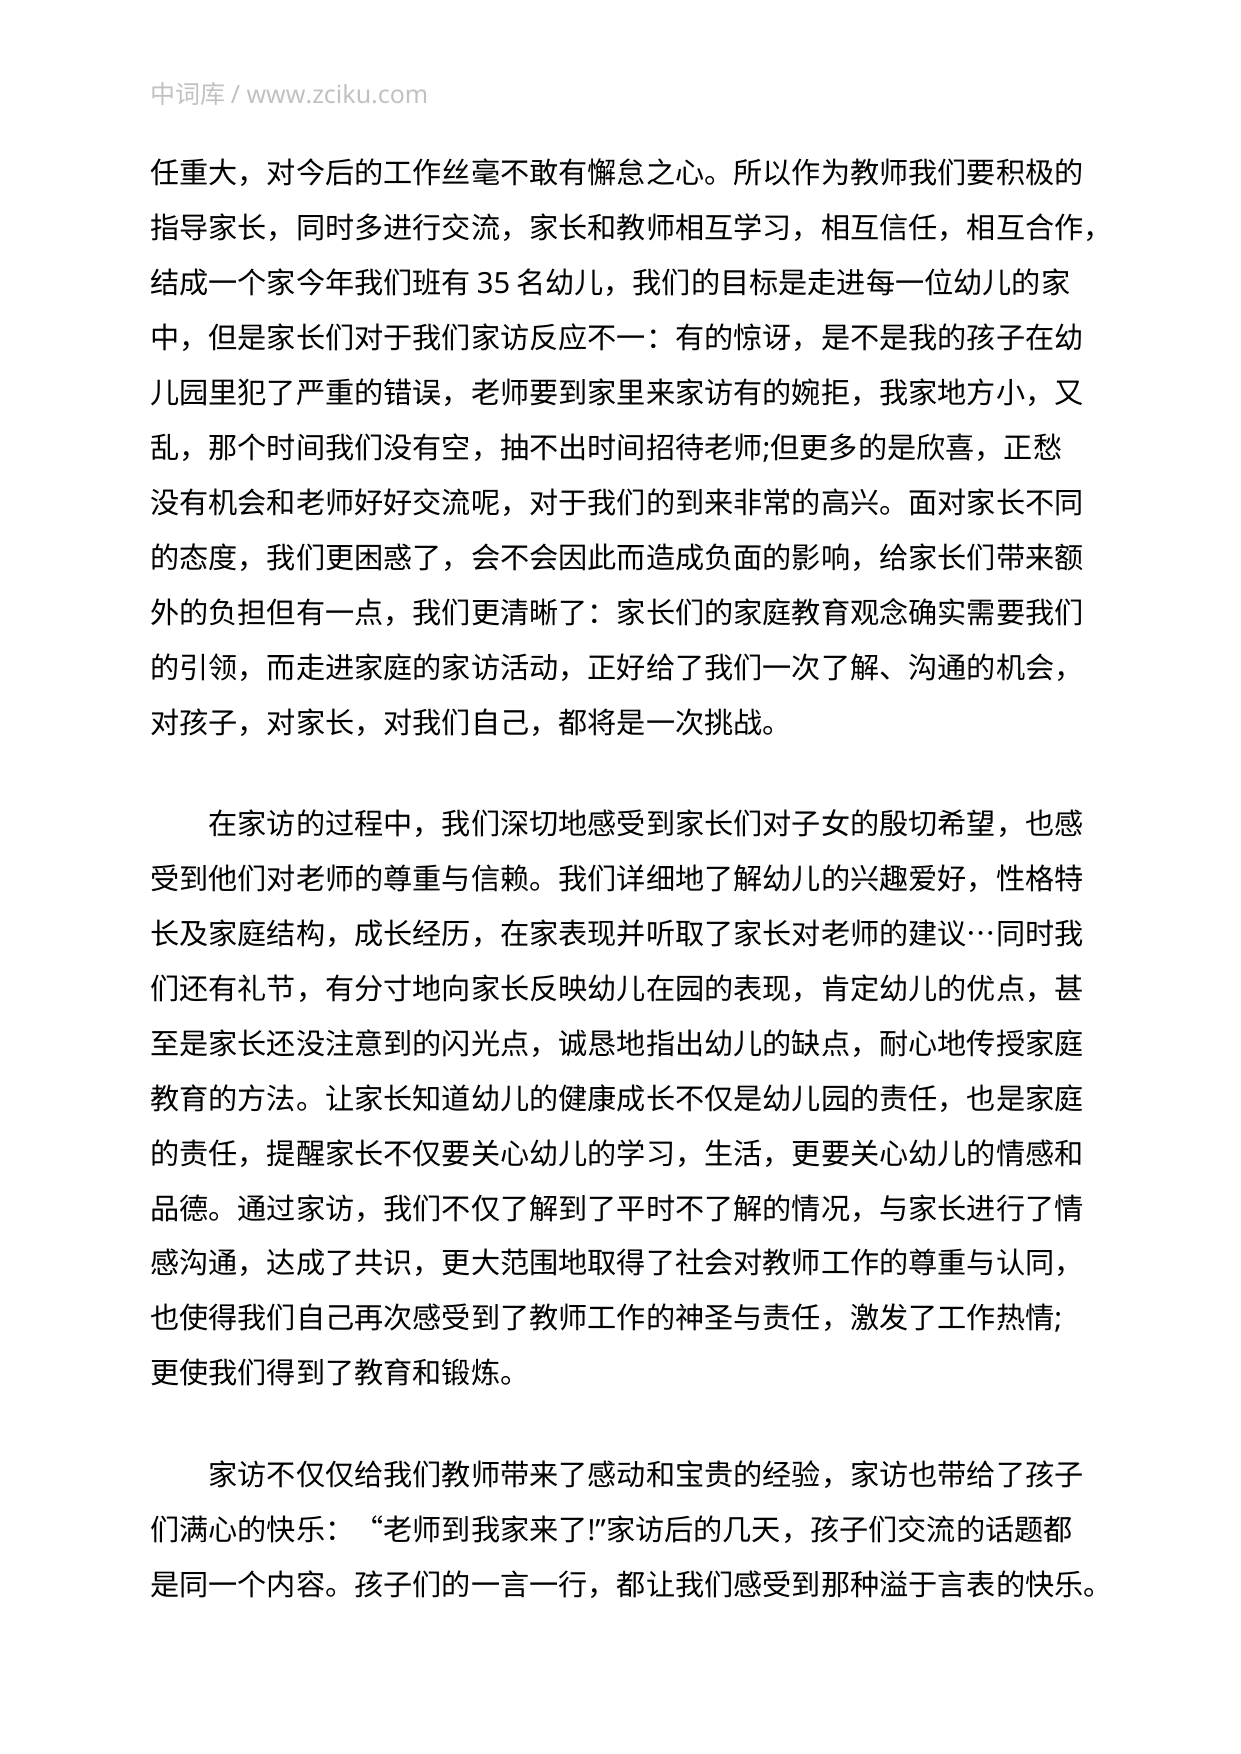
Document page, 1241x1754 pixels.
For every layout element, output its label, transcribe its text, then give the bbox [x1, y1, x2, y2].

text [150, 150, 1090, 741]
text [150, 1452, 1090, 1604]
text 在家访的过程中，我们深切地感受到家长们对子女的殷切希望，也感受到他们对老师的尊重与信赖。我们详细地了解幼儿的兴趣爱好，性格特长及家庭结构，成长经历，在家表现并听取了家长对老师的建议…同时我们还有礼节，有分寸地向家长反映幼儿在园的表现，肯定幼儿的优点，甚至是家长还没注意到的闪光点，诚恳地指出幼儿的缺点，耐心地传授家庭教育的方法。让家长知道幼儿的健康成长不仅是幼儿园的责任，也是家庭的责任，提醒家长不仅要关心幼儿的学习，生活，更要关心幼儿的情感和品德。通过家访，我们不仅了解到了平时不了解的情况，与家长进行了情感沟通，达成了共识，更大范围地取得了社会对教师工作的尊重与认同，也使得我们自己再次感受到了教师工作的神圣与责任，激发了工作热情;更使我们得到了教育和锻炼。 [150, 801, 1090, 1392]
